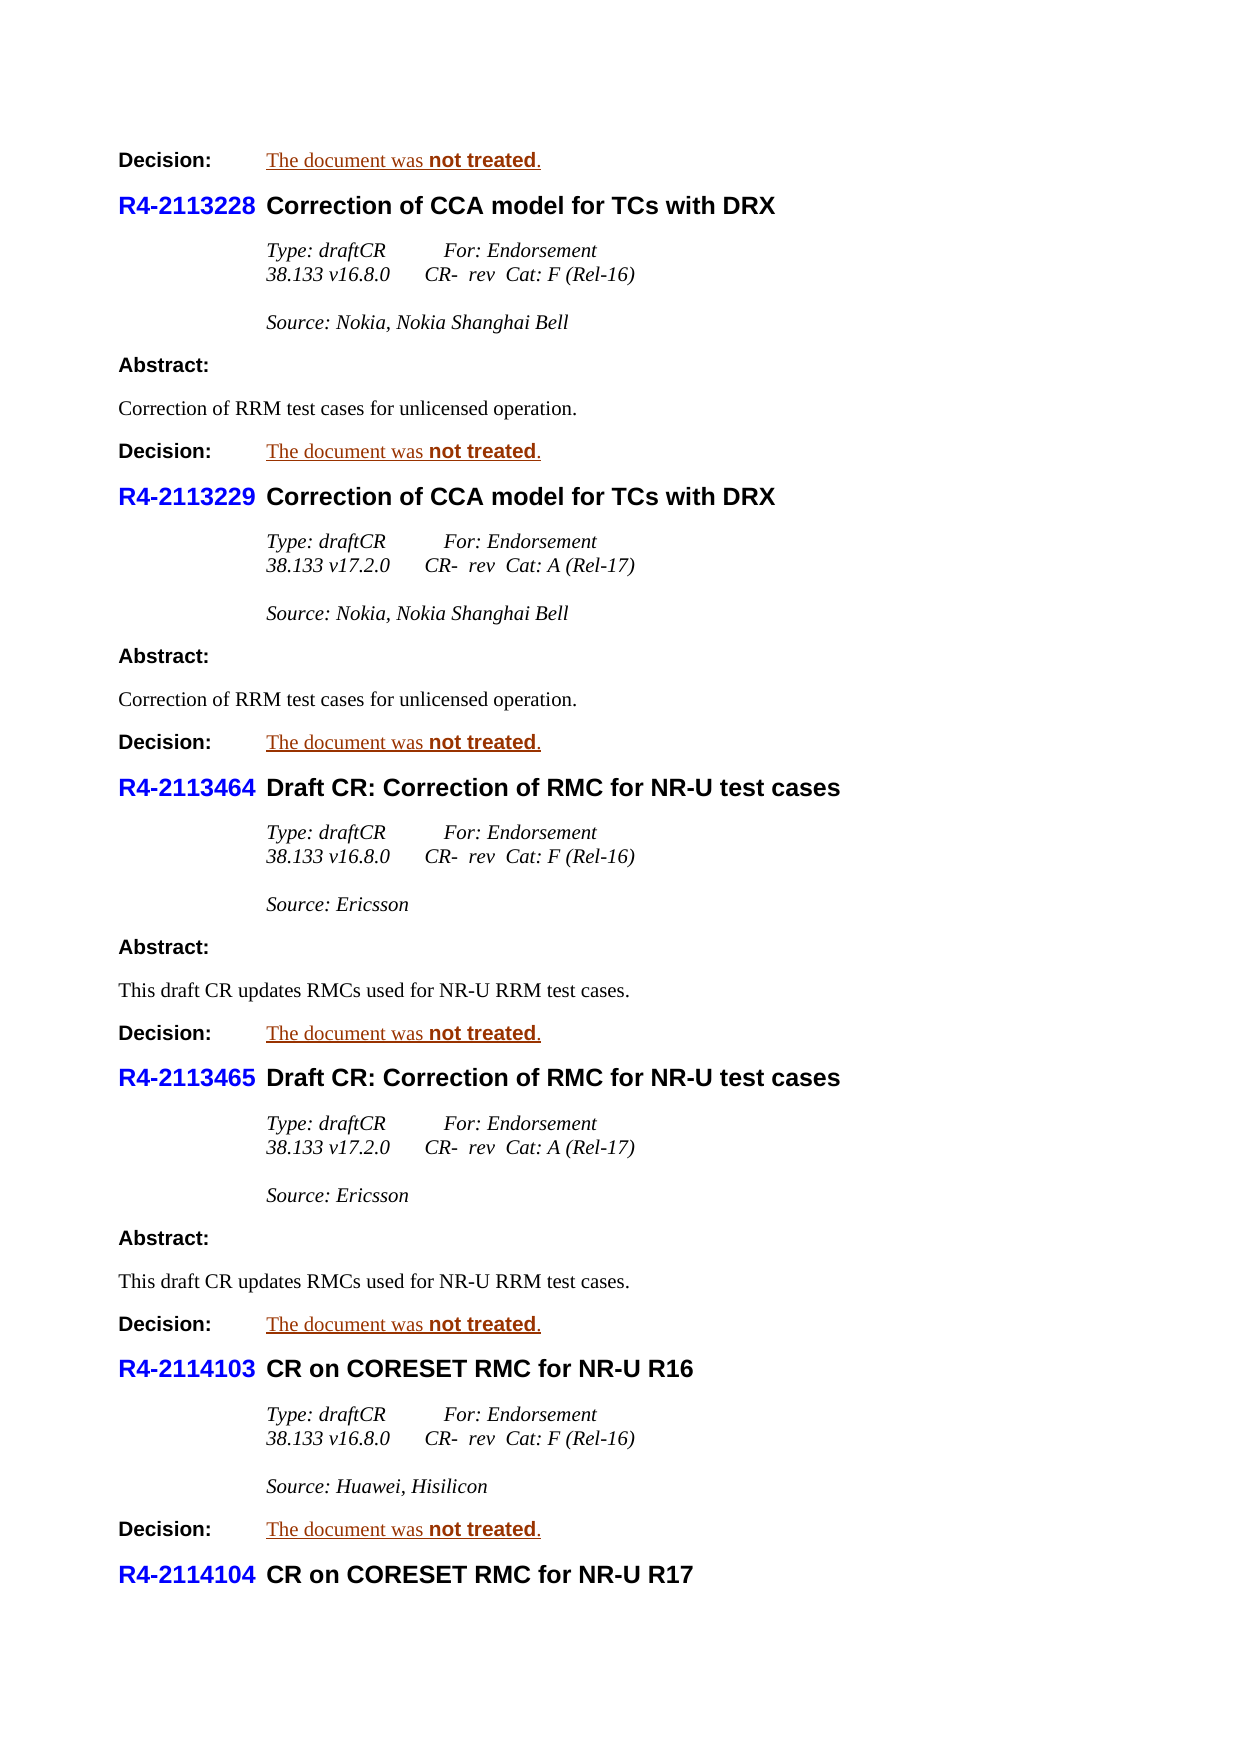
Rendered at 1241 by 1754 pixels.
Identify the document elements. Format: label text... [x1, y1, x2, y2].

text R4-2113465 Draft CR: Correction of RMC for NR-U test cases [118, 1063, 1122, 1092]
text R4-2114103 CR on CORESET RMC for NR-U R16 [118, 1354, 1122, 1383]
text Type: draftCR For: Endorsement 38.133 v16.8.0 CR- rev Cat: F (Rel-16) Source: Huawei, Hisilicon [118, 1402, 1122, 1498]
text Correction of RRM test cases for unlicensed operation. [118, 687, 1122, 711]
text R4-2113464 Draft CR: Correction of RMC for NR-U test cases [118, 772, 1122, 801]
text Correction of RRM test cases for unlicensed operation. [118, 396, 1122, 420]
text Abstract: [118, 353, 1122, 377]
text Abstract: [118, 935, 1122, 959]
text Type: draftCR For: Endorsement 38.133 v16.8.0 CR- rev Cat: F (Rel-16) Source: Nokia, Nokia Shanghai Bell [118, 238, 1122, 334]
text Decision: The document was not treated. [118, 729, 1122, 754]
text Abstract: [118, 1226, 1122, 1250]
text Type: draftCR For: Endorsement 38.133 v17.2.0 CR- rev Cat: A (Rel-17) Source: Nokia, Nokia Shanghai Bell [118, 529, 1122, 625]
text Decision: The document was not treated. [118, 1311, 1122, 1336]
text R4-2114104 CR on CORESET RMC for NR-U R17 [118, 1560, 1122, 1588]
text Decision: The document was not treated. [118, 439, 1122, 463]
text Decision: The document was not treated. [118, 148, 1122, 172]
text Decision: The document was not treated. [118, 1021, 1122, 1045]
text Abstract: [118, 644, 1122, 668]
text R4-2113229 Correction of CCA model for TCs with DRX [118, 482, 1122, 510]
text Type: draftCR For: Endorsement 38.133 v16.8.0 CR- rev Cat: F (Rel-16) Source: Ericsson [118, 820, 1122, 916]
text Decision: The document was not treated. [118, 1517, 1122, 1541]
text This draft CR updates RMCs used for NR-U RRM test cases. [118, 978, 1122, 1002]
text Type: draftCR For: Endorsement 38.133 v17.2.0 CR- rev Cat: A (Rel-17) Source: Ericsson [118, 1111, 1122, 1207]
text R4-2113228 Correction of CCA model for TCs with DRX [118, 191, 1122, 219]
text This draft CR updates RMCs used for NR-U RRM test cases. [118, 1269, 1122, 1293]
